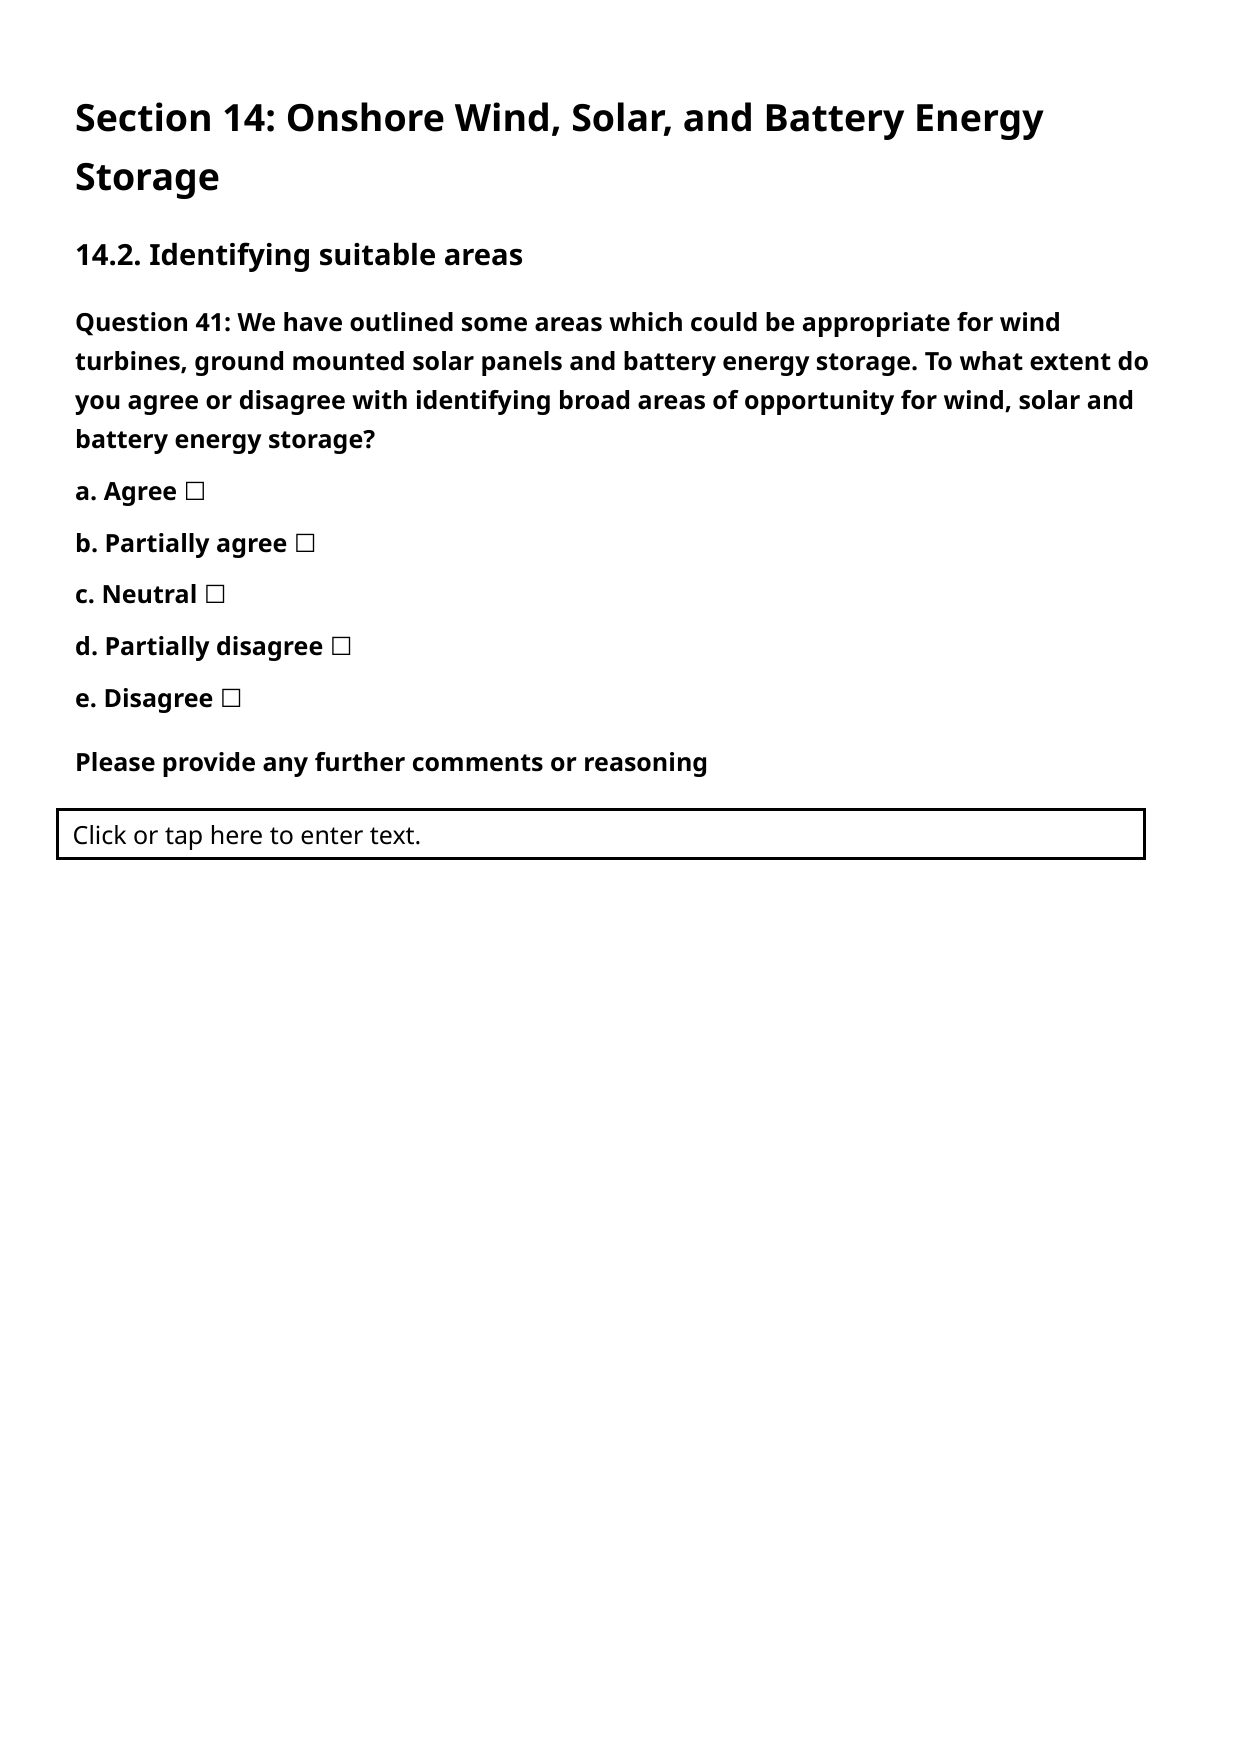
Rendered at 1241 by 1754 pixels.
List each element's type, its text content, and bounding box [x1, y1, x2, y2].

text c. Neutral [75, 577, 1165, 611]
text e. Disagree [75, 680, 1165, 714]
subtitle Section 14: Onshore Wind, Solar, and Battery Energy Storage [75, 92, 1165, 201]
text d. Partially disagree [75, 629, 1165, 663]
text b. Partially agree [75, 525, 1165, 559]
text Please provide any further comments or reasoning [75, 744, 1165, 779]
text 14.2. Identifying suitable areas [75, 234, 1165, 274]
text Question 41: We have outlined some areas which could be appropriate for wind turbines, ground mounted solar panels and battery energy storage. To what extent do you agree or disagree with identifying broad areas of opportunity for wind, solar and battery energy storage? [75, 304, 1165, 456]
text a. Agree [75, 474, 1165, 508]
